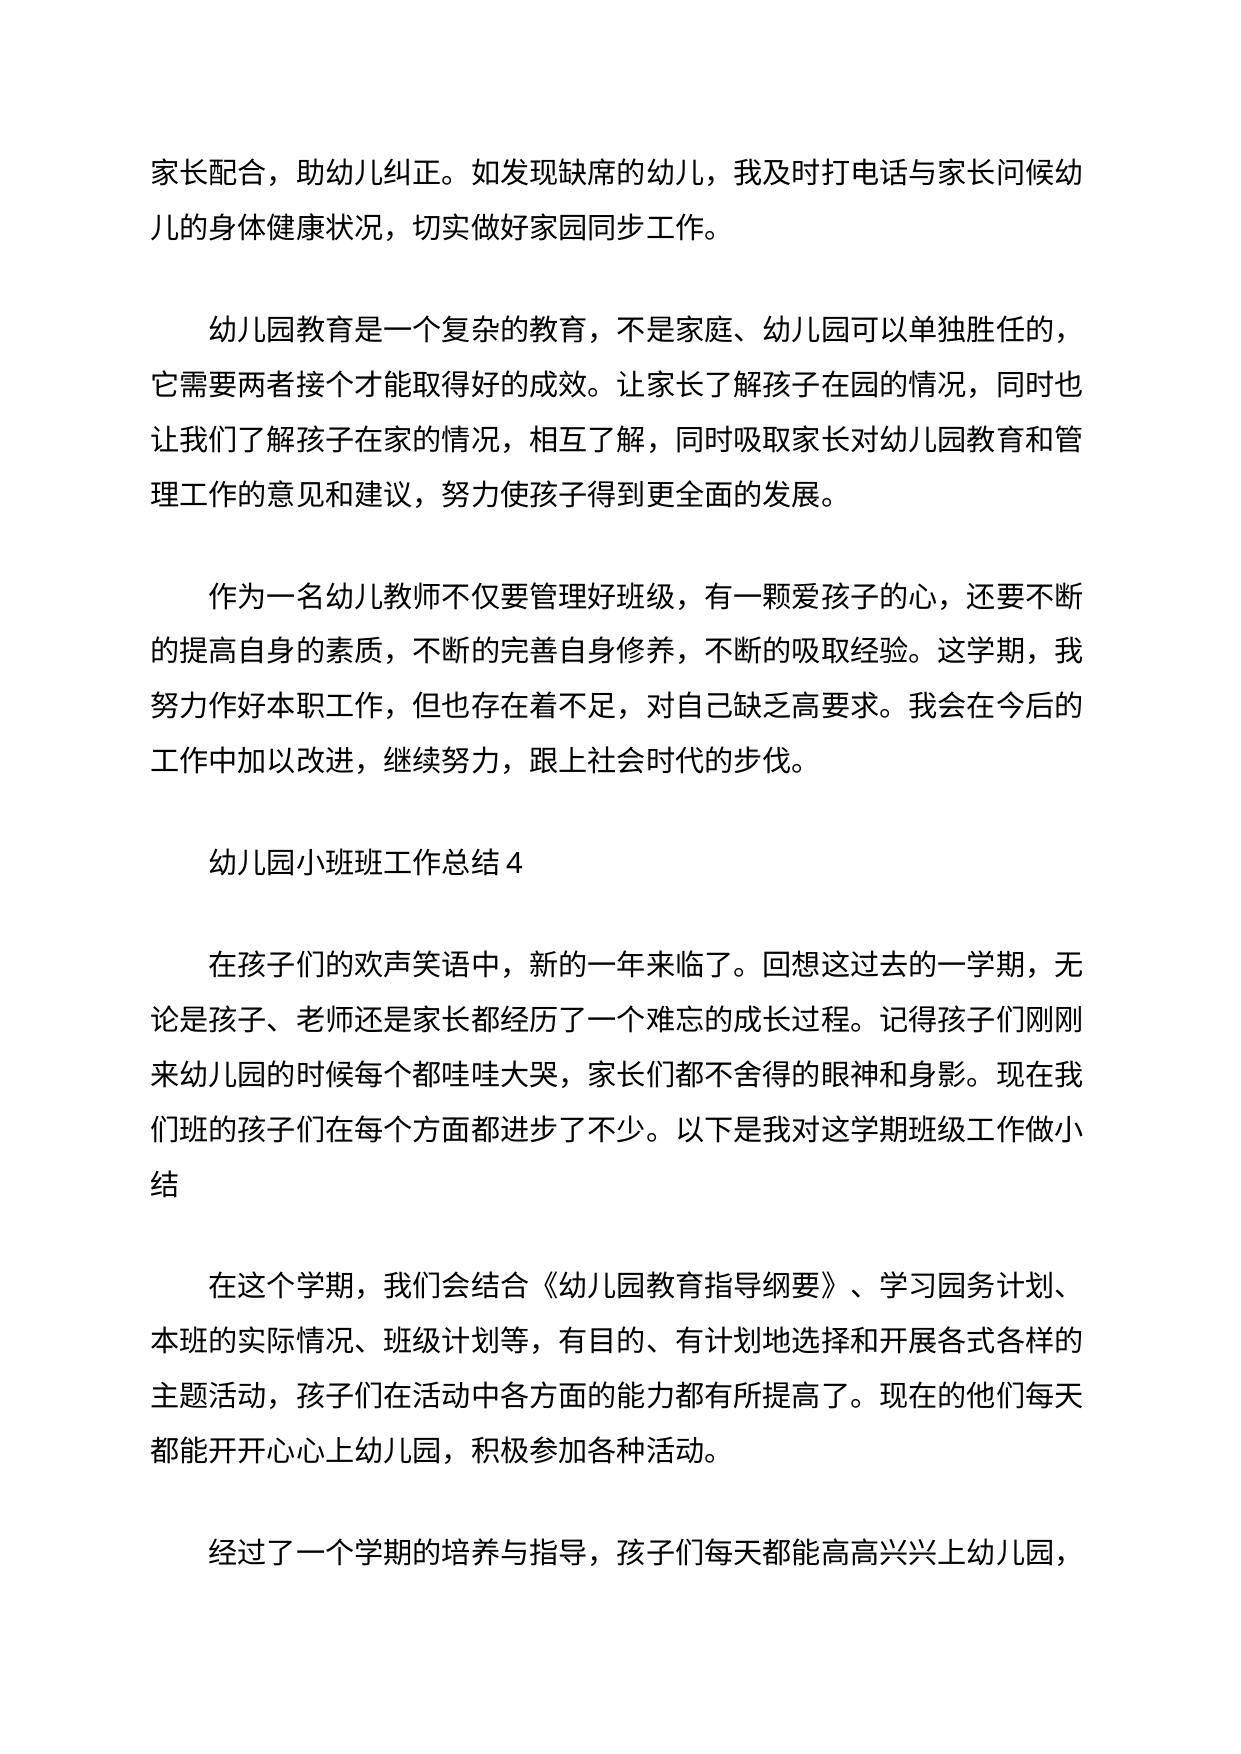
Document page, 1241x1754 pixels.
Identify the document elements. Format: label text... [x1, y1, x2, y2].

text 在这个学期，我们会结合《幼儿园教育指导纲要》、学习园务计划、本班的实际情况、班级计划等，有目的、有计划地选择和开展各式各样的主题活动，孩子们在活动中各方面的能力都有所提高了。现在的他们每天都能开开心心上幼儿园，积极参加各种活动。 [150, 1263, 1090, 1470]
text 幼儿园教育是一个复杂的教育，不是家庭、幼儿园可以单独胜任的，它需要两者接个才能取得好的成效。让家长了解孩子在园的情况，同时也让我们了解孩子在家的情况，相互了解，同时吸取家长对幼儿园教育和管理工作的意见和建议，努力使孩子得到更全面的发展。 [150, 307, 1090, 514]
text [150, 1529, 1090, 1572]
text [150, 150, 1090, 247]
text 作为一名幼儿教师不仅要管理好班级，有一颗爱孩子的心，还要不断的提高自身的素质，不断的完善自身修养，不断的吸取经验。这学期，我努力作好本职工作，但也存在着不足，对自己缺乏高要求。我会在今后的工作中加以改进，继续努力，跟上社会时代的步伐。 [150, 573, 1090, 780]
text 幼儿园小班班工作总结4 [150, 839, 1090, 882]
text 在孩子们的欢声笑语中，新的一年来临了。回想这过去的一学期，无论是孩子、老师还是家长都经历了一个难忘的成长过程。记得孩子们刚刚来幼儿园的时候每个都哇哇大哭，家长们都不舍得的眼神和身影。现在我们班的孩子们在每个方面都进步了不少。以下是我对这学期班级工作做小结 [150, 942, 1090, 1203]
